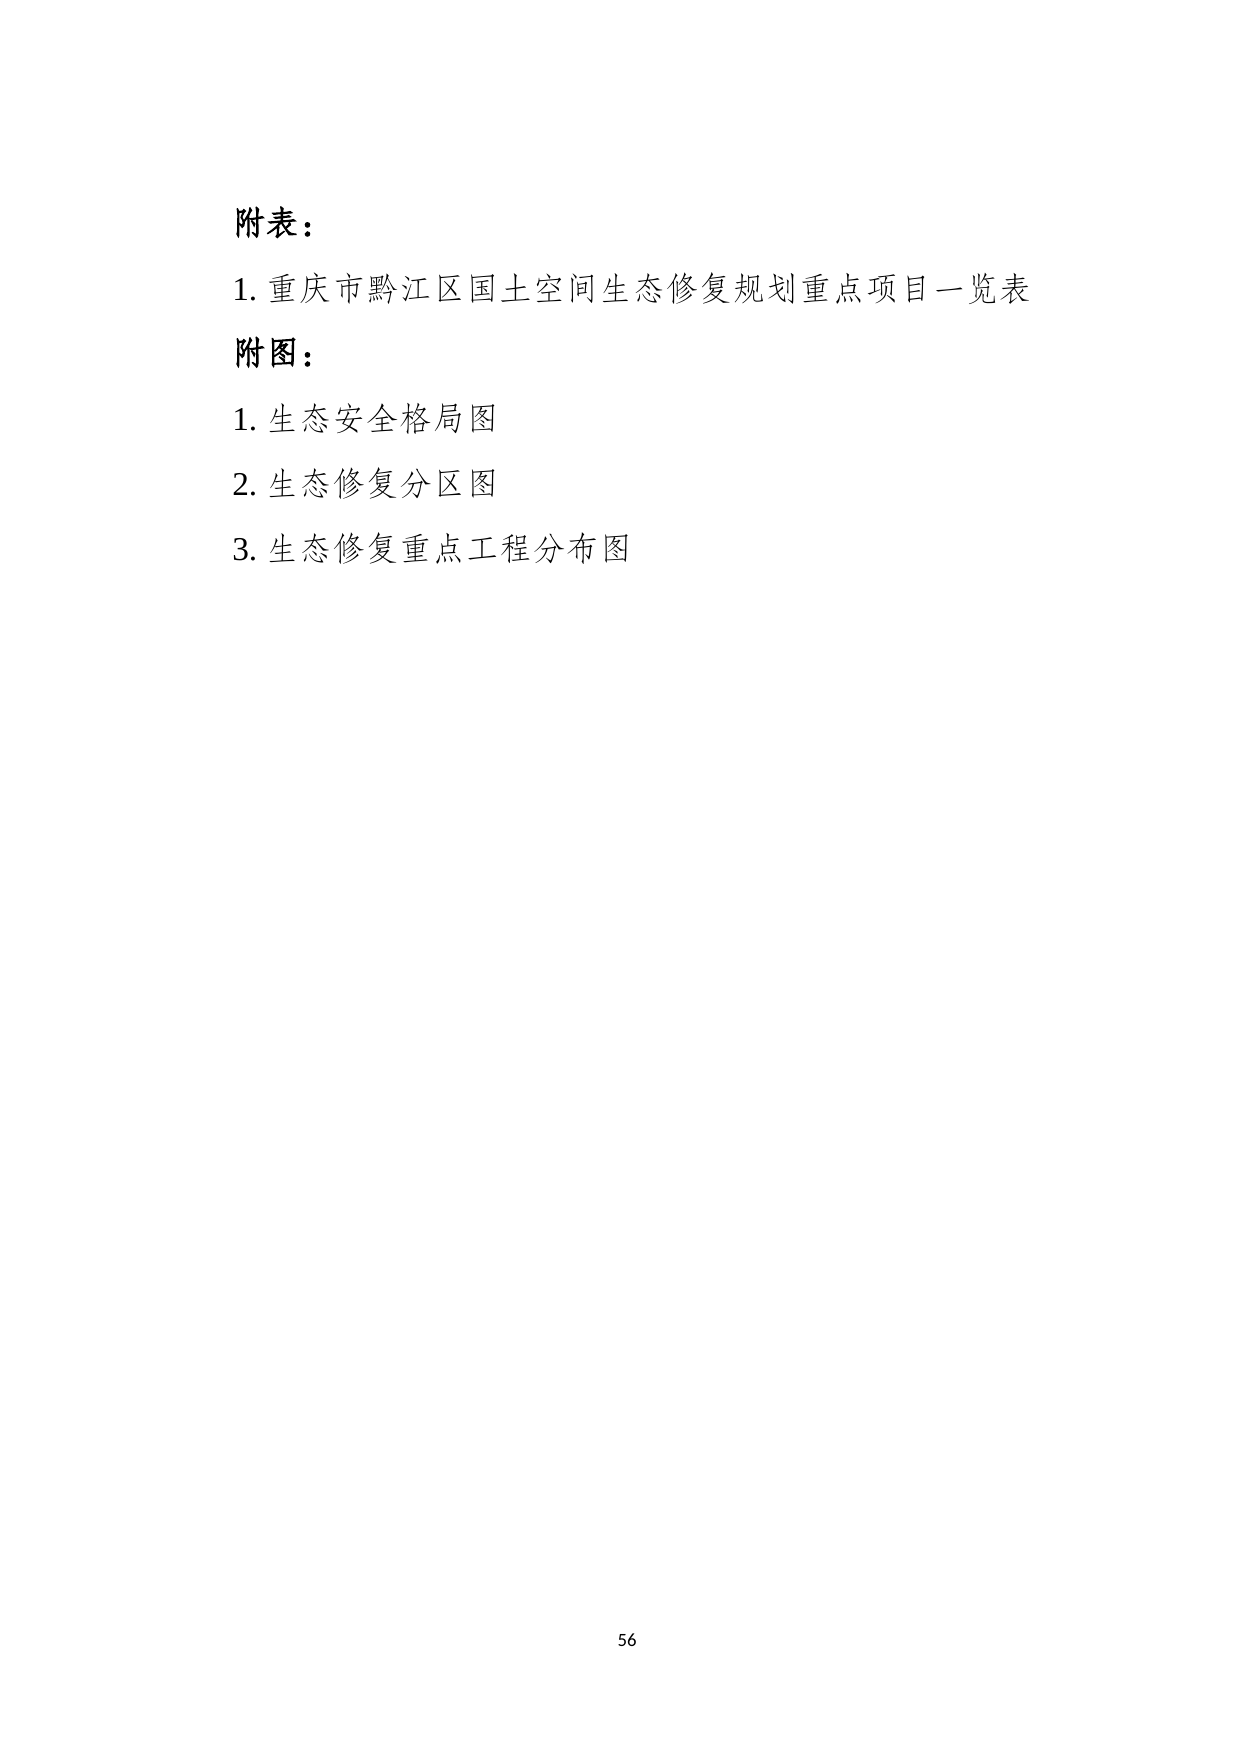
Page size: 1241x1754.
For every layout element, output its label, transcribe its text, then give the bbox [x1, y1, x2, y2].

text 附图： [165, 322, 1087, 387]
text 附表： [165, 192, 1087, 257]
list 生态安全格局图 [165, 387, 1087, 452]
text 1. 重庆市黔江区国土空间生态修复规划重点项目一览表 [165, 257, 1087, 322]
text 2. 生态修复分区图 [165, 452, 1087, 517]
text 3. 生态修复重点工程分布图 [165, 517, 1087, 582]
